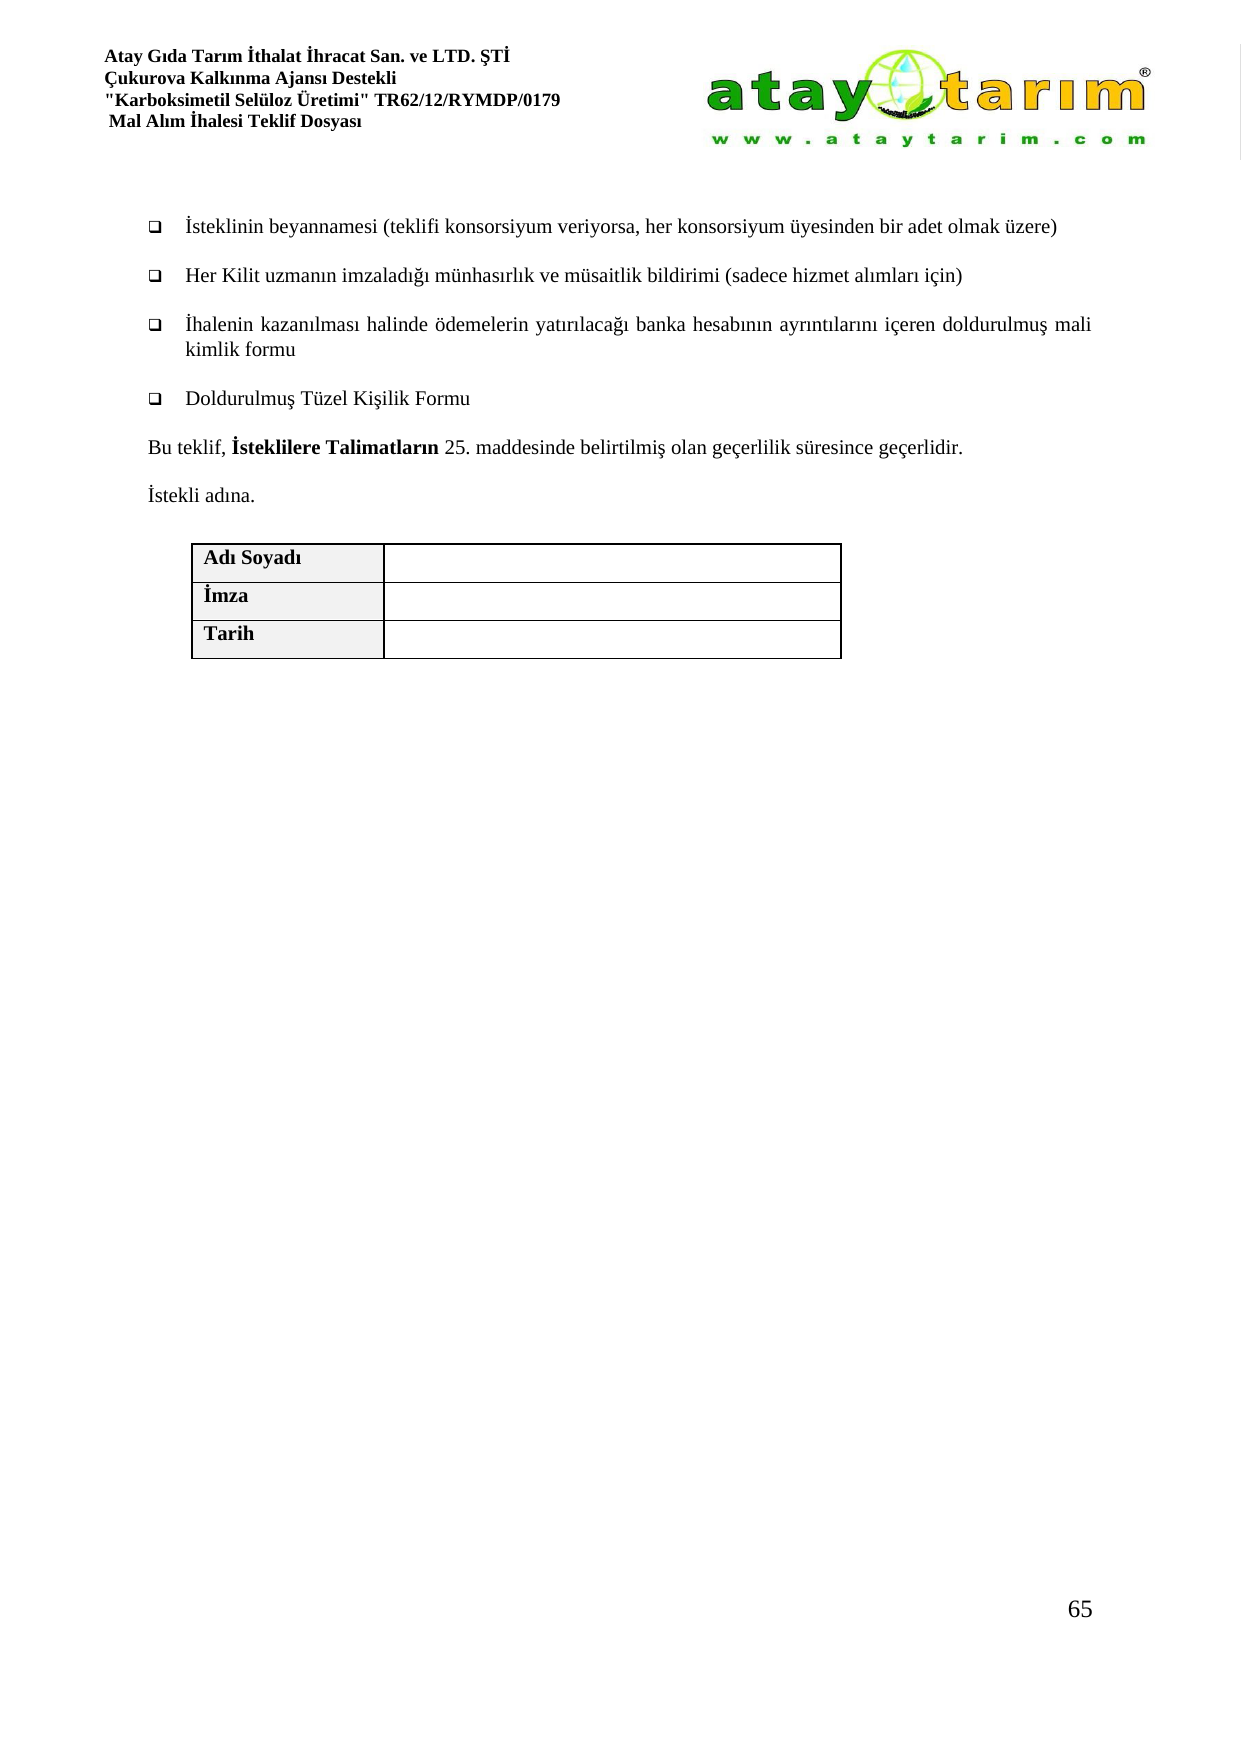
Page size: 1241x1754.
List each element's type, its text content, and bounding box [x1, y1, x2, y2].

table_cell Tarih [193, 621, 383, 658]
table_header [385, 545, 840, 581]
list İsteklinin beyannamesi (teklifi konsorsiyum veriyorsa, her konsorsiyum üyesinden bir adet olmak üzere) [148, 214, 1093, 238]
table_cell [385, 621, 840, 658]
text Bu teklif, İsteklilere Talimatların 25. maddesinde belirtilmiş olan geçerlilik süresince geçerlidir. [148, 434, 1093, 459]
table_header Adı Soyadı [193, 545, 383, 581]
list İhalenin kazanılması halinde ödemelerin yatırılacağı banka hesabının ayrıntılarını içeren doldurulmuş mali kimlik formu [148, 312, 1093, 361]
list Doldurulmuş Tüzel Kişilik Formu [148, 386, 1093, 409]
list Her Kilit uzmanın imzaladığı münhasırlık ve müsaitlik bildirimi (sadece hizmet alımları için) [148, 263, 1093, 287]
table_cell [385, 583, 840, 619]
text İstekli adına. [148, 483, 1093, 507]
table_cell İmza [193, 583, 383, 619]
